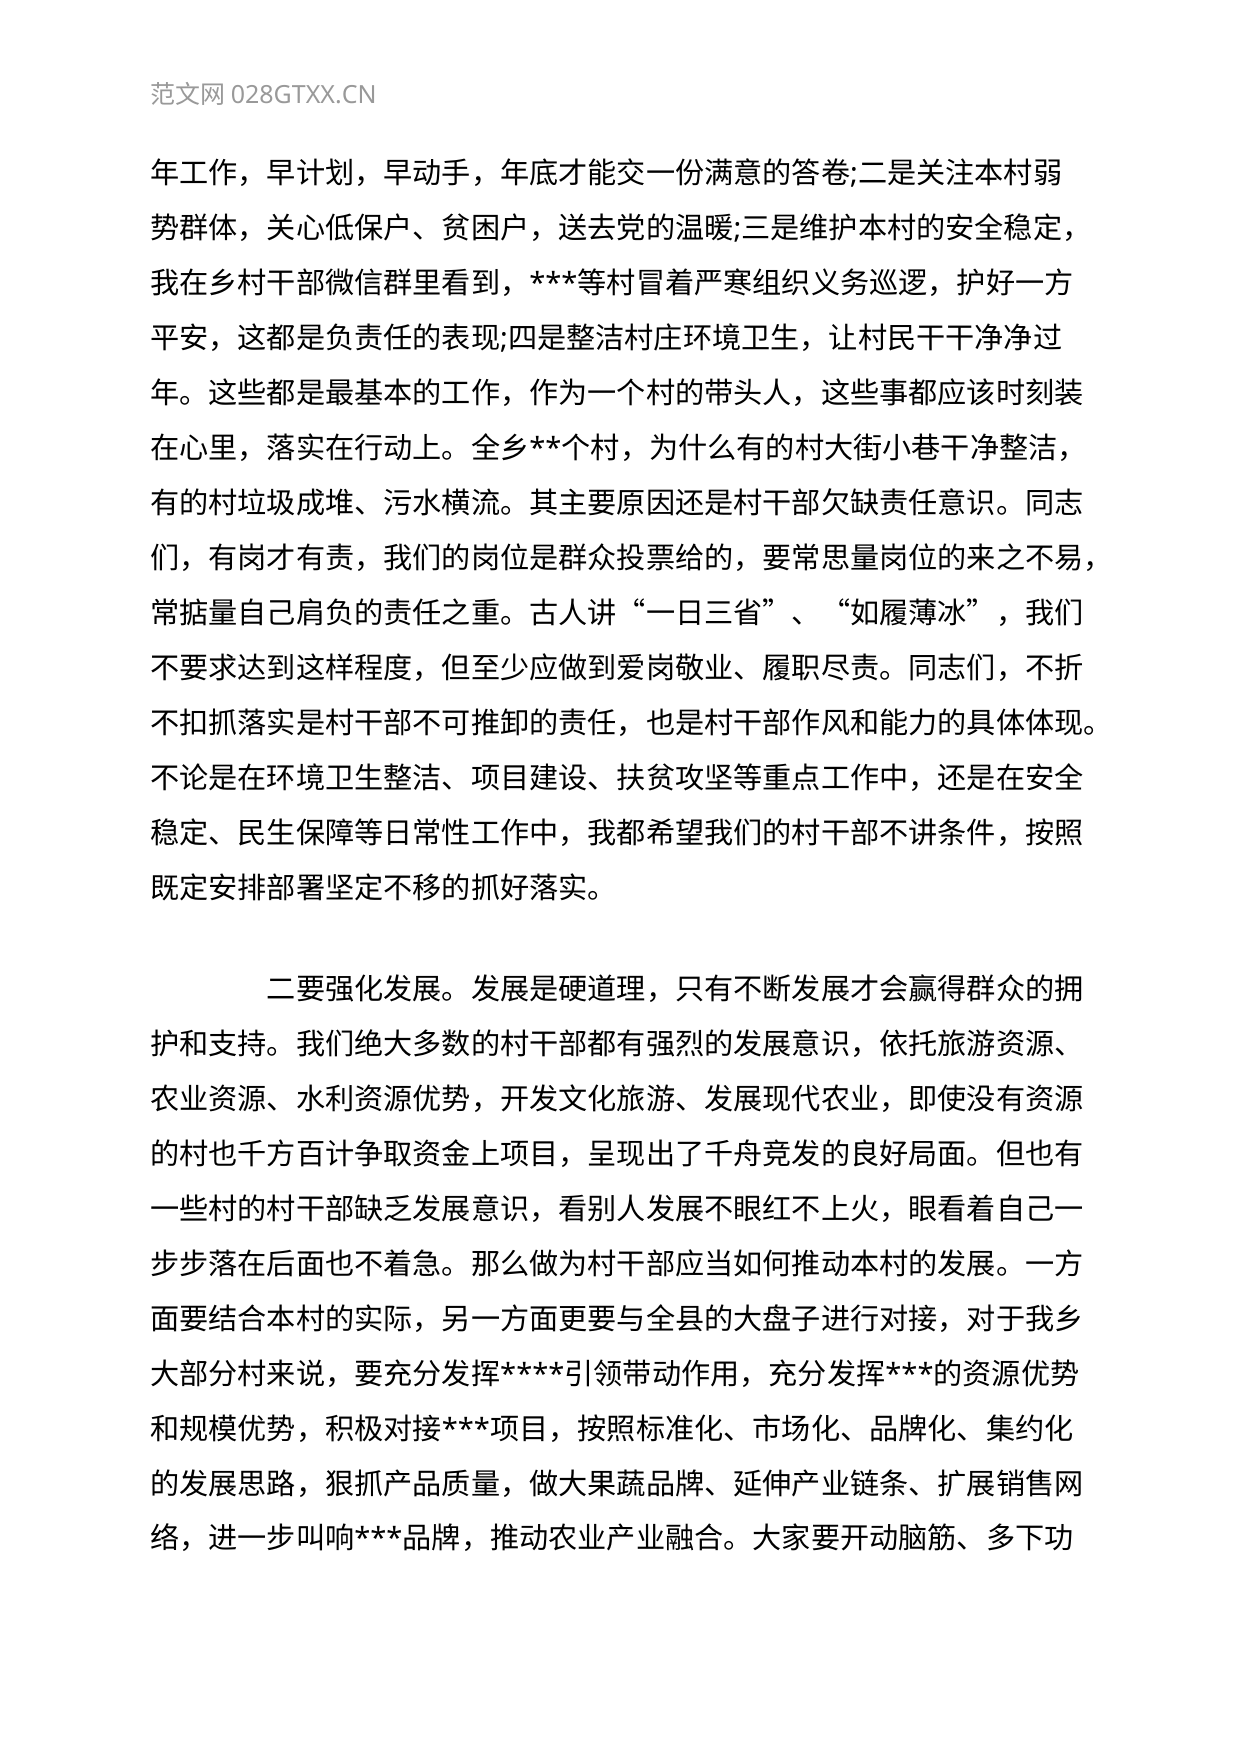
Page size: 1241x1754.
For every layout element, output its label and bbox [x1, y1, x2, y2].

text [150, 150, 1090, 906]
text [150, 966, 1090, 1557]
